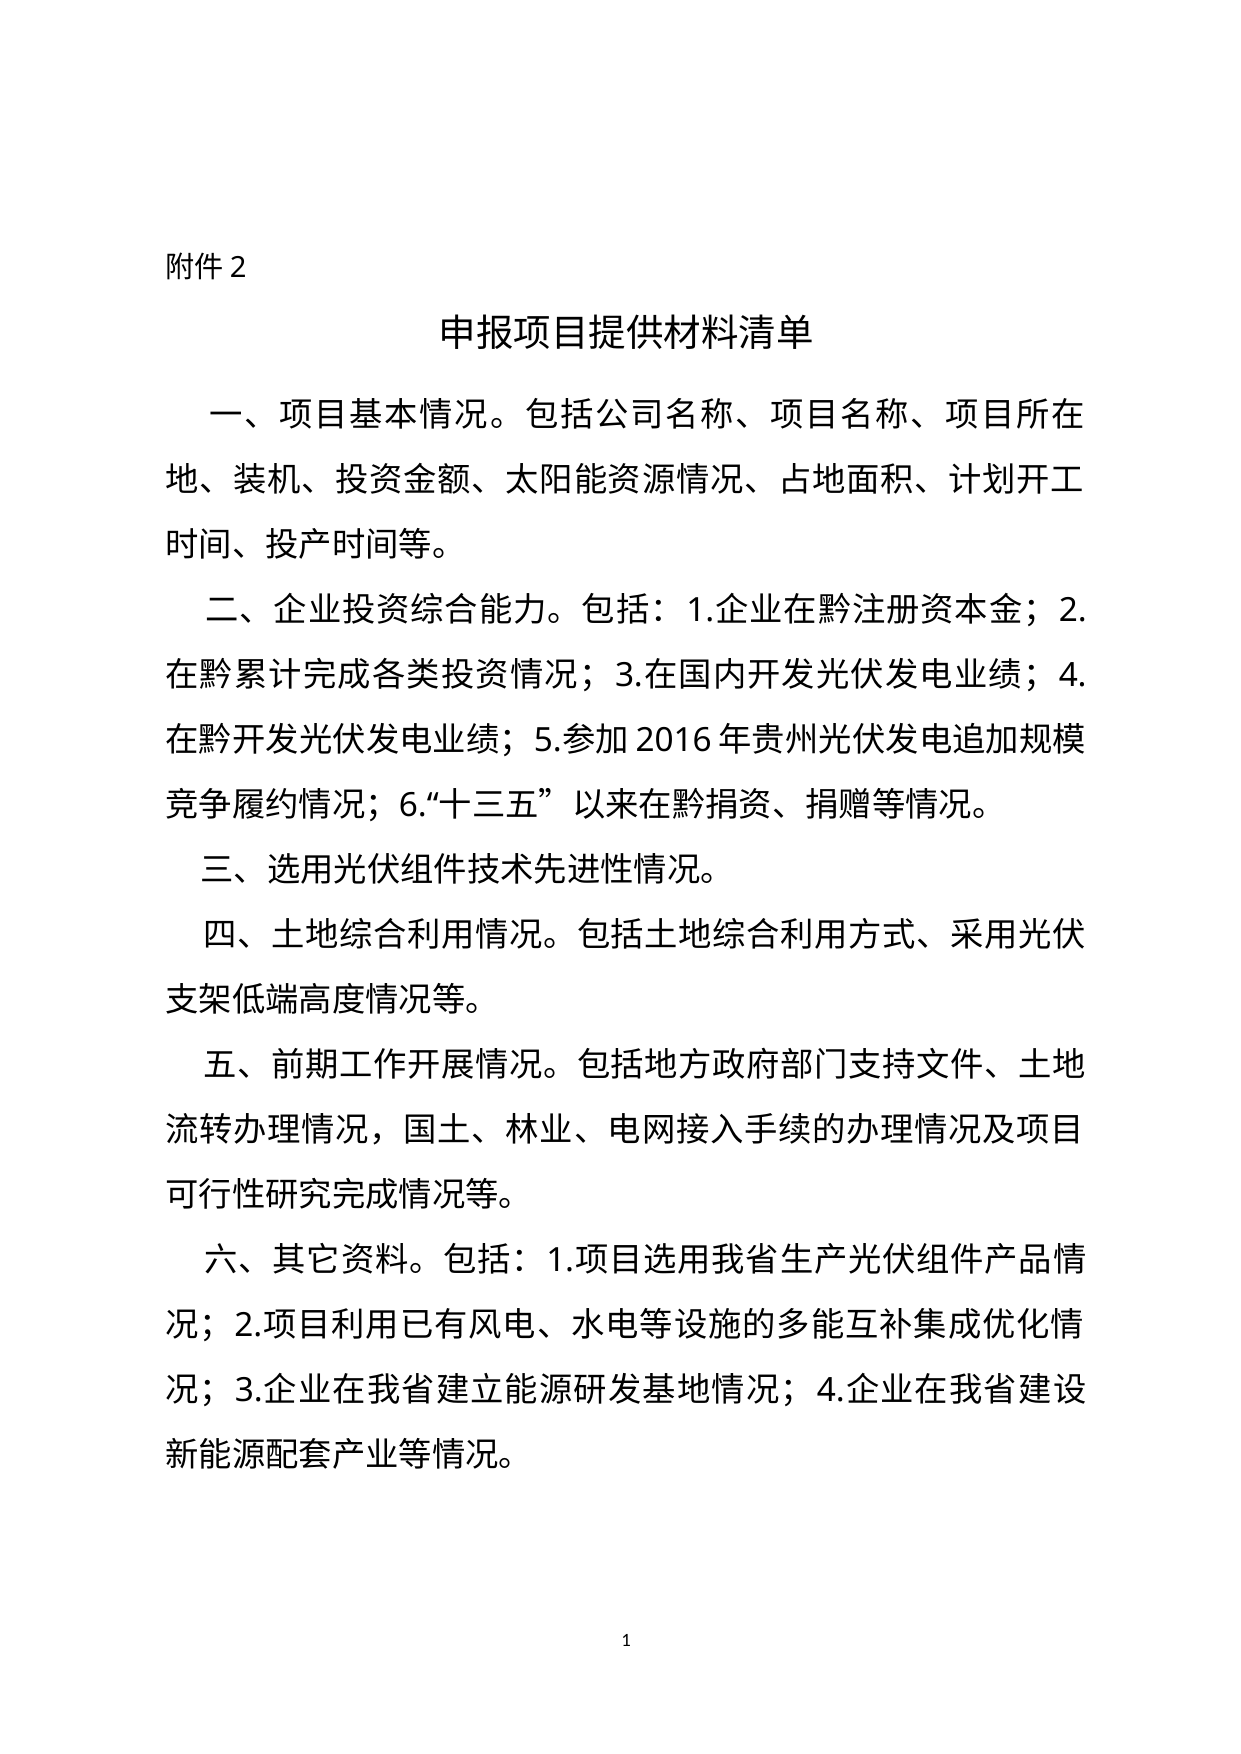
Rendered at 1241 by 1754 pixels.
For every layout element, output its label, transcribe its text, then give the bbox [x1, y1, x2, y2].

list 三、选用光伏组件技术先进性情况。 [165, 834, 1087, 899]
text 申报项目提供材料清单 [165, 298, 1087, 363]
list 一、项目基本情况。包括公司名称、项目名称、项目所在地、装机、投资金额、太阳能资源情况、占地面积、计划开工时间、投产时间等。 [165, 379, 1087, 574]
list 四、土地综合利用情况。包括土地综合利用方式、采用光伏支架低端高度情况等。 [165, 899, 1087, 1029]
text 附件2 [165, 233, 1087, 298]
list 五、前期工作开展情况。包括地方政府部门支持文件、土地流转办理情况，国土、林业、电网接入手续的办理情况及项目可行性研究完成情况等。 [165, 1029, 1087, 1224]
list 二、企业投资综合能力。包括：1.企业在黔注册资本金；2.在黔累计完成各类投资情况；3.在国内开发光伏发电业绩；4.在黔开发光伏发电业绩；5.参加2016年贵州光伏发电追加规模竞争履约情况；6.“十三五”以来在黔捐资、捐赠等情况。 [165, 574, 1087, 834]
list 六、其它资料。包括：1.项目选用我省生产光伏组件产品情况；2.项目利用已有风电、水电等设施的多能互补集成优化情况；3.企业在我省建立能源研发基地情况；4.企业在我省建设新能源配套产业等情况。 [165, 1224, 1087, 1484]
